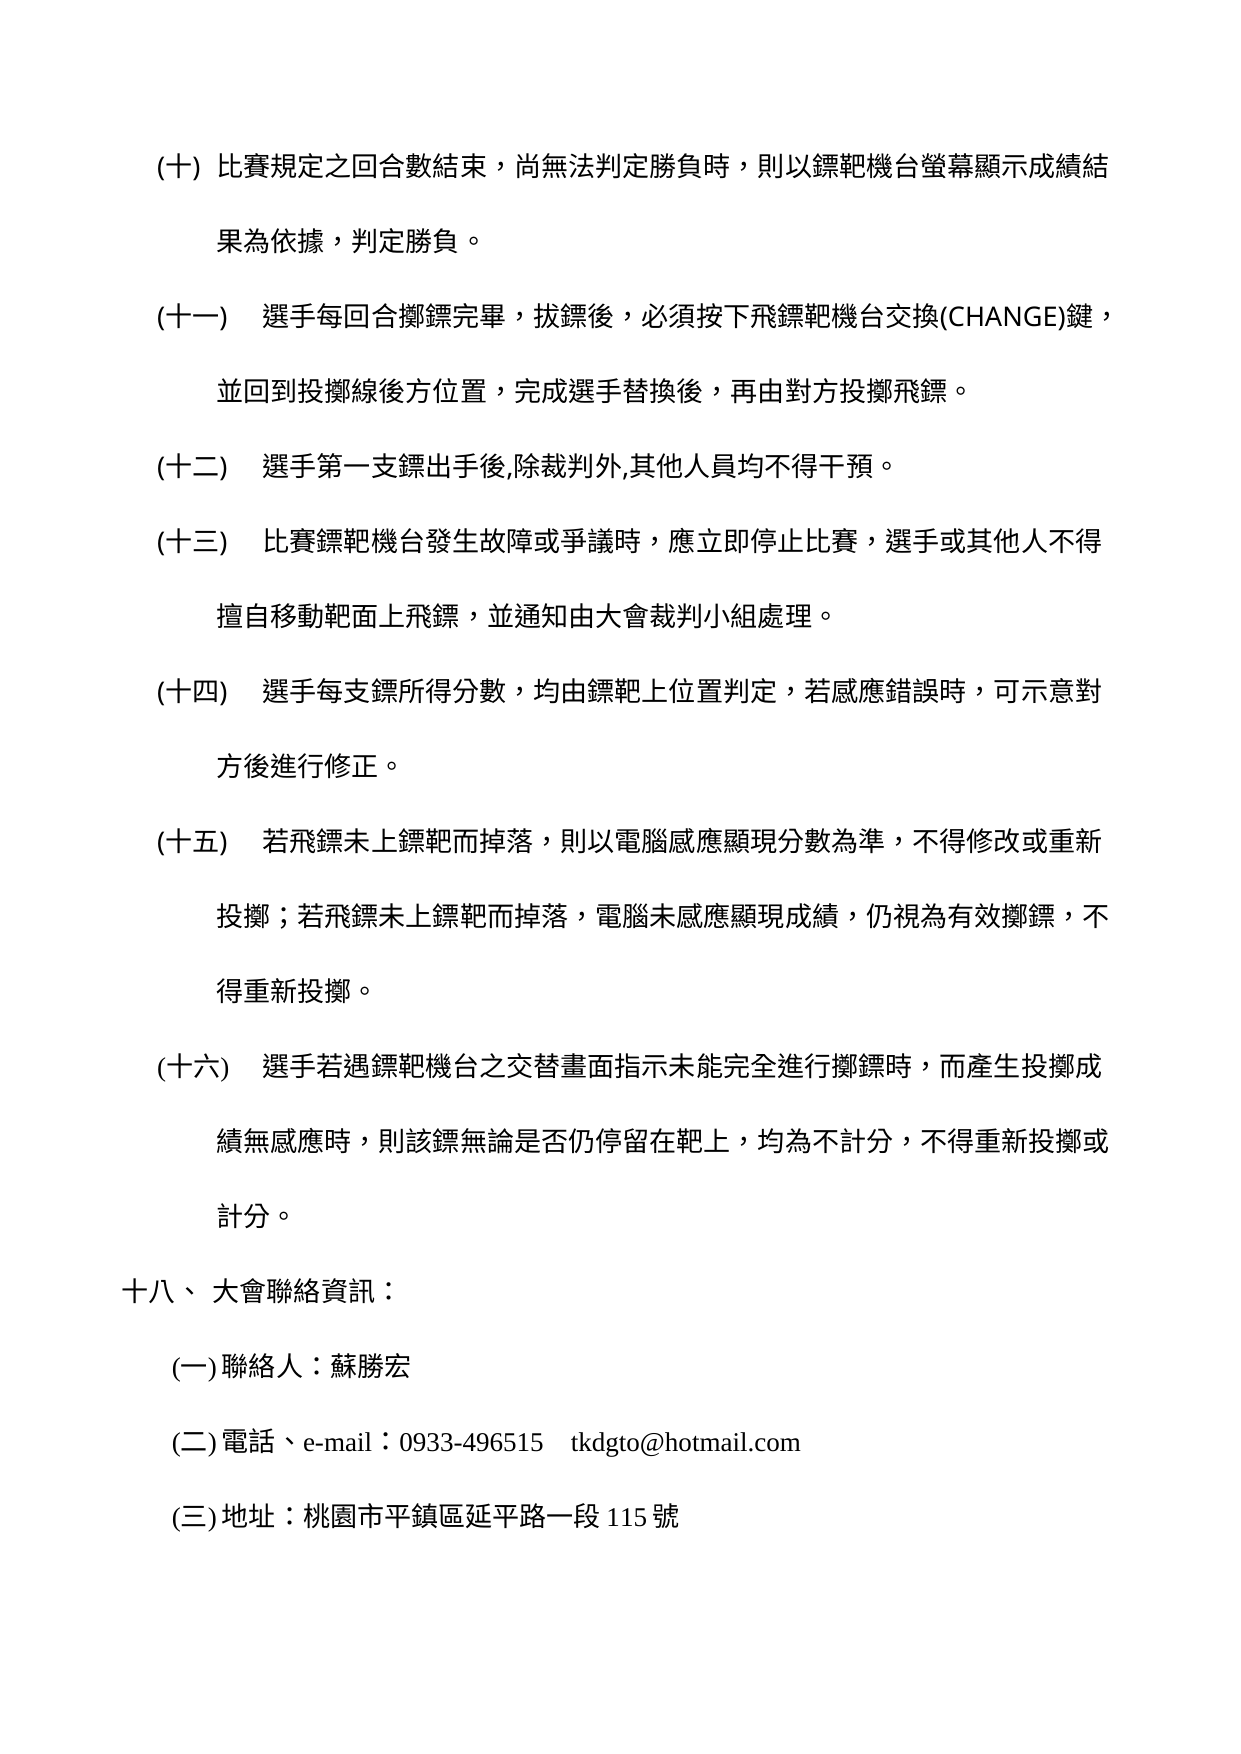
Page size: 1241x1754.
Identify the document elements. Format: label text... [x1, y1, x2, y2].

list 選手若遇鏢靶機台之交替畫面指示未能完全進行擲鏢時，而產生投擲成績無感應時，則該鏢無論是否仍停留在靶上，均為不計分，不得重新投擲或計分。 [157, 1027, 1122, 1252]
list 大會聯絡資訊： [122, 1252, 1122, 1327]
list 聯絡人：蘇勝宏 [172, 1327, 1122, 1402]
list 電話、e-mail：0933-496515 tkdgto@hotmail.com [172, 1402, 1122, 1477]
list 選手每回合擲鏢完畢，拔鏢後，必須按下飛鏢靶機台交換(CHANGE)鍵，並回到投擲線後方位置，完成選手替換後，再由對方投擲飛鏢。 [157, 277, 1122, 427]
list 選手第一支鏢出手後,除裁判外,其他人員均不得干預。 [157, 427, 1122, 502]
list 若飛鏢未上鏢靶而掉落，則以電腦感應顯現分數為準，不得修改或重新投擲；若飛鏢未上鏢靶而掉落，電腦未感應顯現成績，仍視為有效擲鏢，不得重新投擲。 [157, 802, 1122, 1027]
list 地址：桃園市平鎮區延平路一段115號 [172, 1477, 1122, 1552]
list 比賽規定之回合數結束，尚無法判定勝負時，則以鏢靶機台螢幕顯示成績結果為依據，判定勝負。 [157, 127, 1122, 277]
list 選手每支鏢所得分數，均由鏢靶上位置判定，若感應錯誤時，可示意對方後進行修正。 [157, 652, 1122, 802]
list 比賽鏢靶機台發生故障或爭議時，應立即停止比賽，選手或其他人不得擅自移動靶面上飛鏢，並通知由大會裁判小組處理。 [157, 502, 1122, 652]
